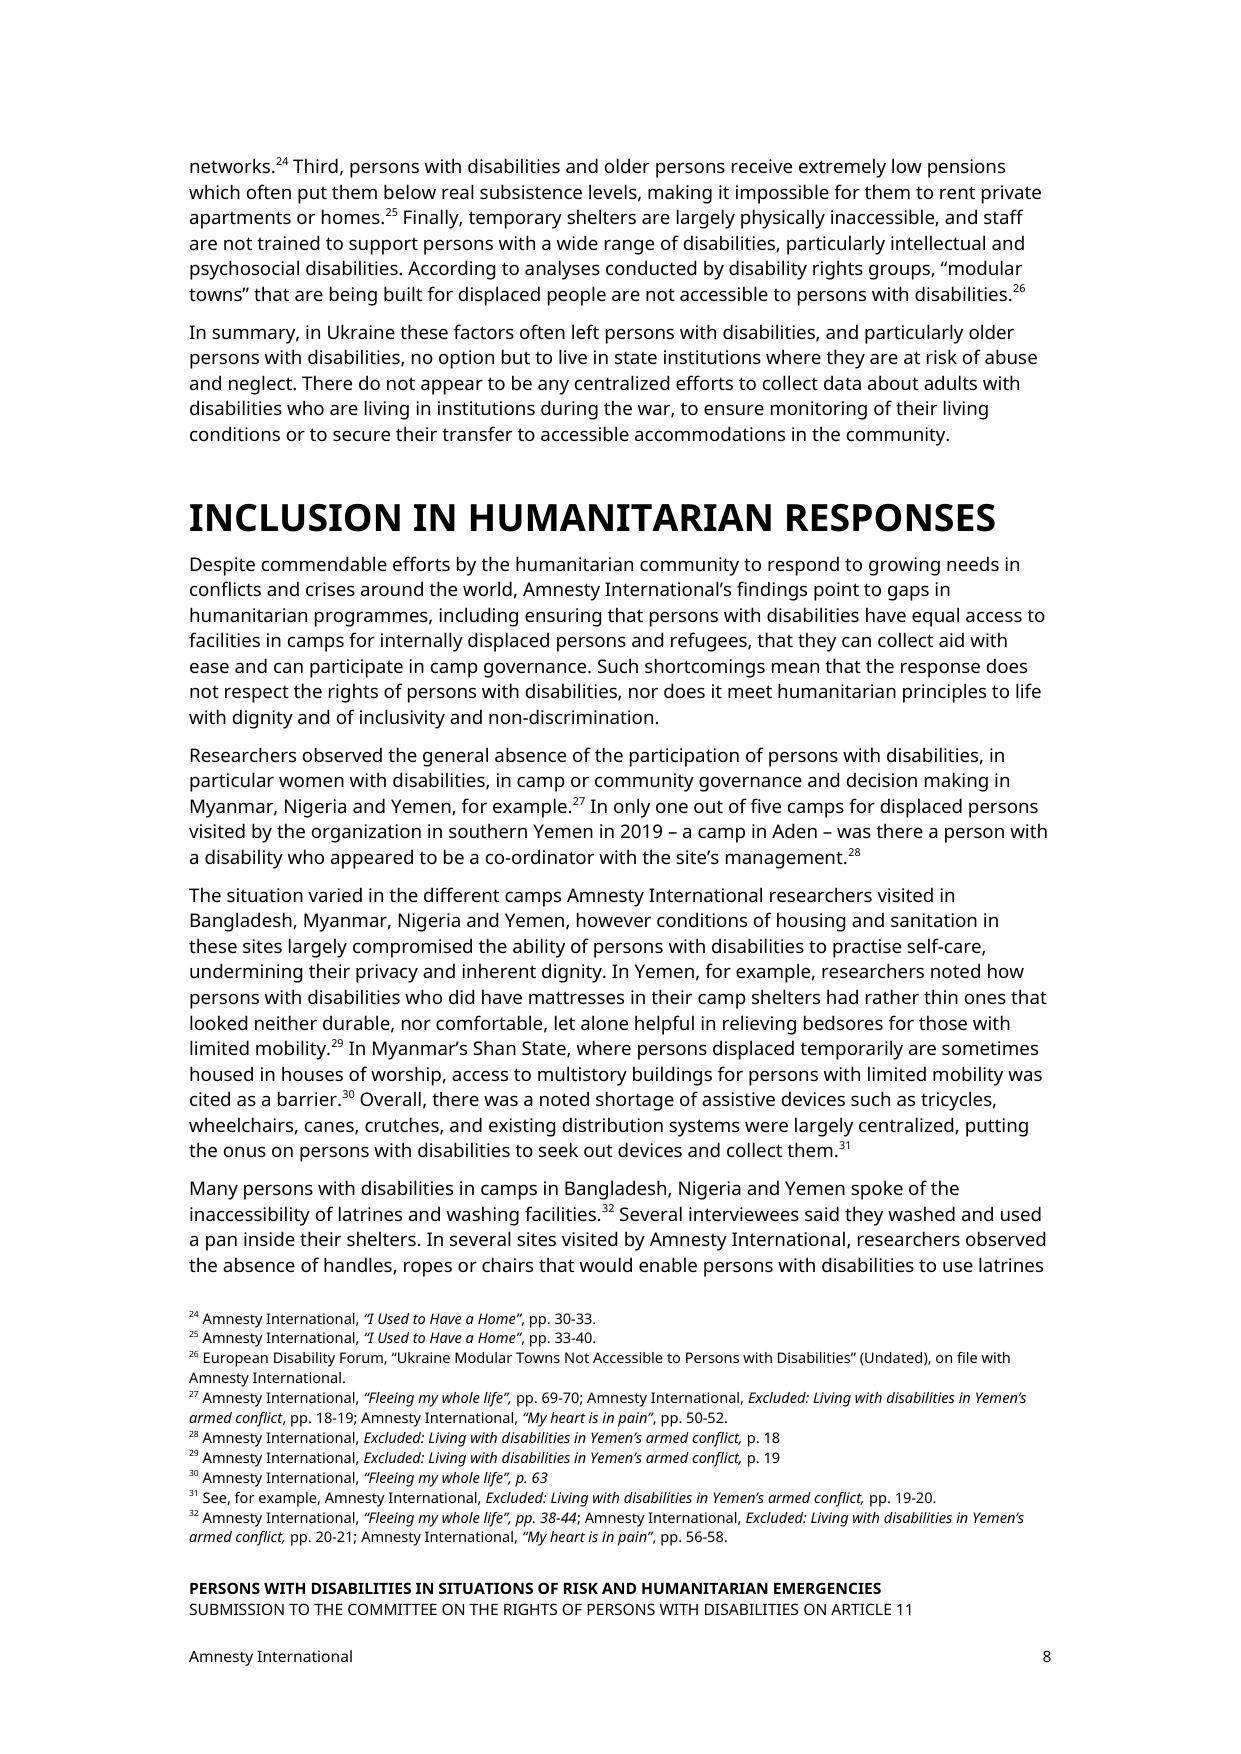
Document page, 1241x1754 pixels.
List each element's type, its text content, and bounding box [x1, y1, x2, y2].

subtitle INCLUSION IN HUMANITARIAN RESPONSES [189, 497, 1051, 541]
text Researchers observed the general absence of the participation of persons with disabilities, in particular women with disabilities, in camp or community governance and decision making in Myanmar, Nigeria and Yemen, for example. In only one out of five camps for displaced persons visited by the organization in southern Yemen in 2019 – a camp in Aden – was there a person with a disability who appeared to be a co-ordinator with the site’s management. [189, 742, 1051, 870]
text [189, 1175, 1051, 1277]
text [189, 153, 1051, 307]
text Despite commendable efforts by the humanitarian community to respond to growing needs in conflicts and crises around the world, Amnesty International’s findings point to gaps in humanitarian programmes, including ensuring that persons with disabilities have equal access to facilities in camps for internally displaced persons and refugees, that they can collect aid with ease and can participate in camp governance. Such shortcomings mean that the response does not respect the rights of persons with disabilities, nor does it meet humanitarian principles to life with dignity and of inclusivity and non-discrimination. [189, 551, 1051, 729]
text In summary, in Ukraine these factors often left persons with disabilities, and particularly older persons with disabilities, no option but to live in state institutions where they are at risk of abuse and neglect. There do not appear to be any centralized efforts to collect data about adults with disabilities who are living in institutions during the war, to ensure monitoring of their living conditions or to secure their transfer to accessible accommodations in the community. [189, 319, 1051, 447]
text The situation varied in the different camps Amnesty International researchers visited in Bangladesh, Myanmar, Nigeria and Yemen, however conditions of housing and sanitation in these sites largely compromised the ability of persons with disabilities to practise self-care, undermining their privacy and inherent dignity. In Yemen, for example, researchers noted how persons with disabilities who did have mattresses in their camp shelters had rather thin ones that looked neither durable, nor comfortable, let alone helpful in relieving bedsores for those with limited mobility. In Myanmar’s Shan State, where persons displaced temporarily are sometimes housed in houses of worship, access to multistory buildings for persons with limited mobility was cited as a barrier. Overall, there was a noted shortage of assistive devices such as tricycles, wheelchairs, canes, crutches, and existing distribution systems were largely centralized, putting the onus on persons with disabilities to seek out devices and collect them. [189, 882, 1051, 1163]
